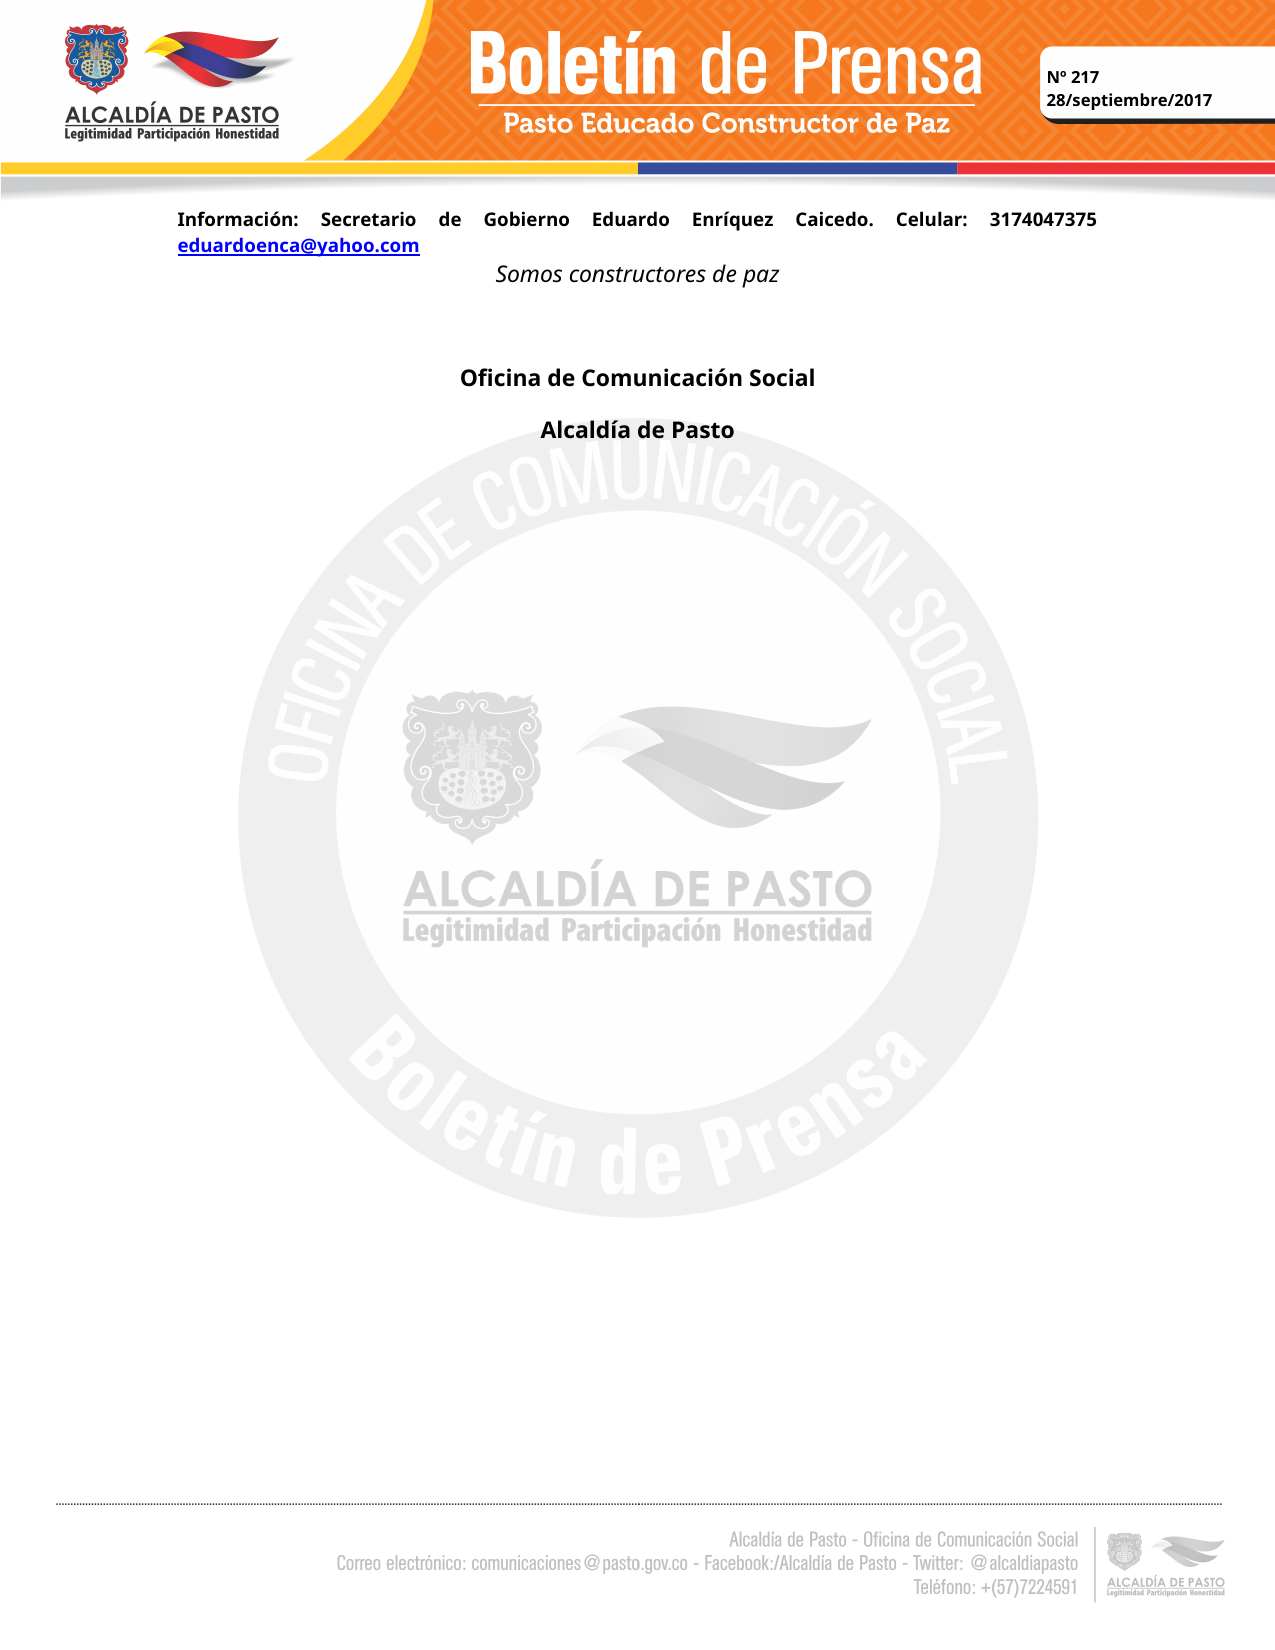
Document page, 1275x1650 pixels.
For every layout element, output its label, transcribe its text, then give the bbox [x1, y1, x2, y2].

text Alcaldía de Pasto [177, 414, 1098, 445]
text Oficina de Comunicación Social [177, 362, 1098, 393]
text Somos constructores de paz [177, 258, 1098, 289]
picture [0, 0, 1275, 1643]
text Información: Secretario de Gobierno Eduardo Enríquez Caicedo. Celular: 3174047375 eduardoenca@yahoo.com [177, 207, 1098, 258]
